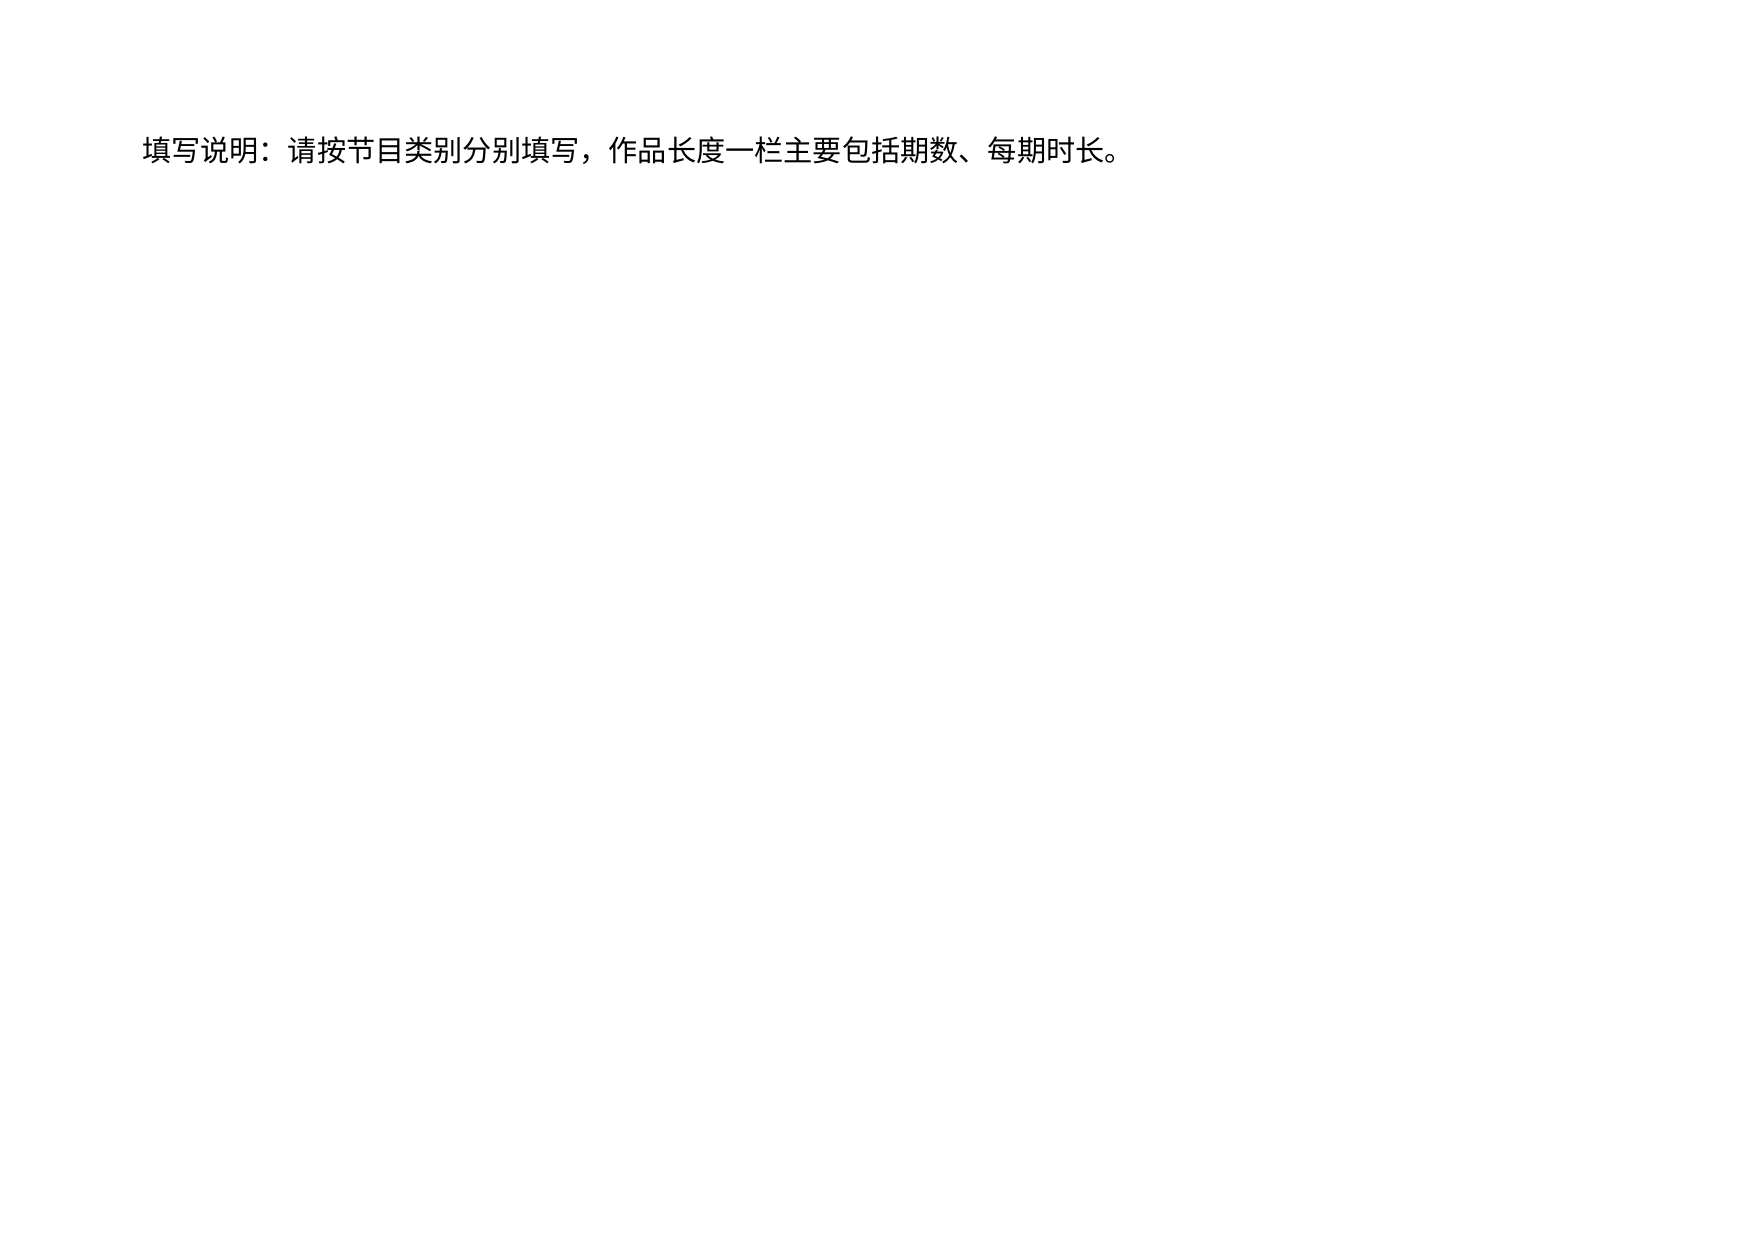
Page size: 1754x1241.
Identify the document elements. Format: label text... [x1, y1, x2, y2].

text 填写说明：请按节目类别分别填写，作品长度一栏主要包括期数、每期时长。 [142, 116, 1612, 181]
